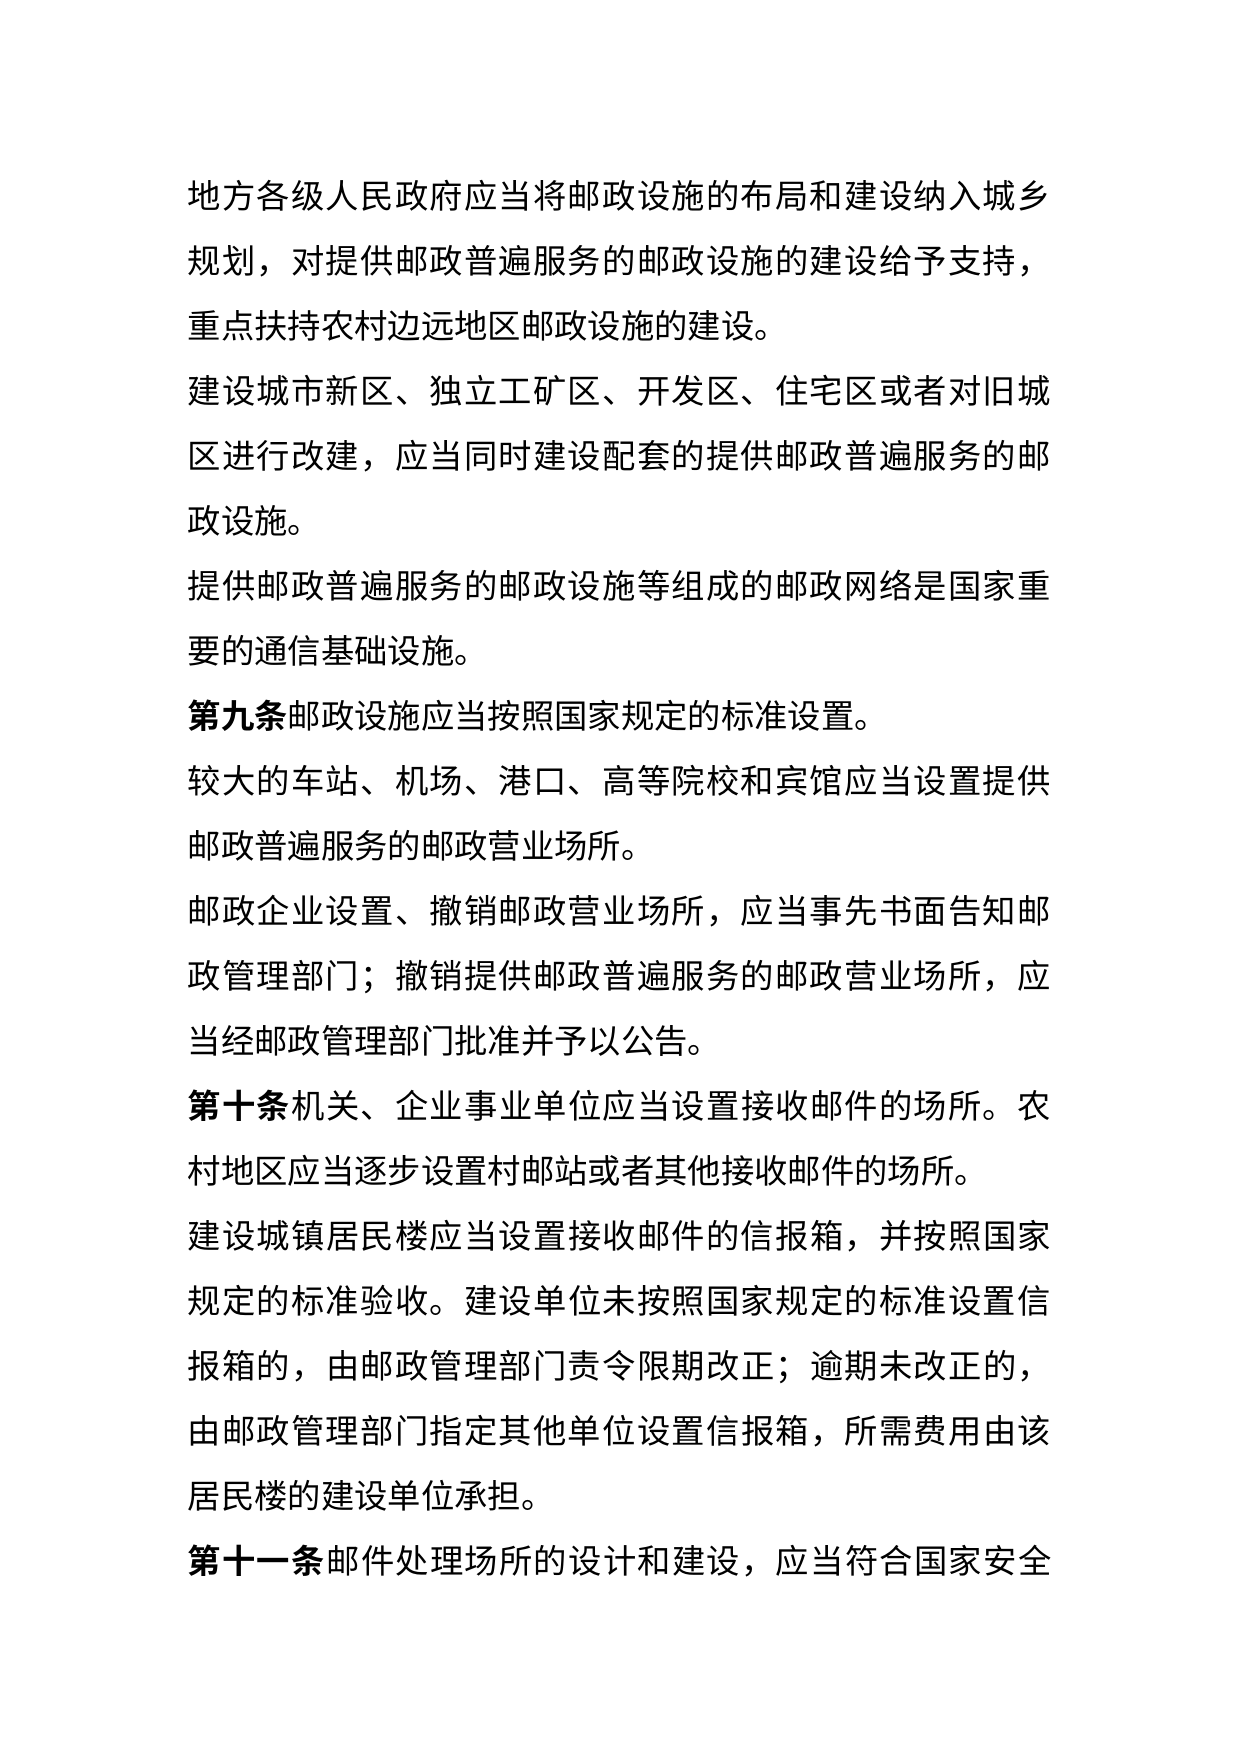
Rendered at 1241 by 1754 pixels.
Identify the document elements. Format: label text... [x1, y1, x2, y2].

text 提供邮政普遍服务的邮政设施等组成的邮政网络是国家重要的通信基础设施。 [187, 552, 1053, 682]
text 第十条机关、企业事业单位应当设置接收邮件的场所。农村地区应当逐步设置村邮站或者其他接收邮件的场所。 [187, 1072, 1053, 1202]
text 地方各级人民政府应当将邮政设施的布局和建设纳入城乡规划，对提供邮政普遍服务的邮政设施的建设给予支持，重点扶持农村边远地区邮政设施的建设。 [187, 162, 1053, 357]
text 建设城镇居民楼应当设置接收邮件的信报箱，并按照国家规定的标准验收。建设单位未按照国家规定的标准设置信报箱的，由邮政管理部门责令限期改正；逾期未改正的，由邮政管理部门指定其他单位设置信报箱，所需费用由该居民楼的建设单位承担。 [187, 1202, 1053, 1527]
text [187, 1527, 1053, 1592]
text 邮政企业设置、撤销邮政营业场所，应当事先书面告知邮政管理部门；撤销提供邮政普遍服务的邮政营业场所，应当经邮政管理部门批准并予以公告。 [187, 877, 1053, 1072]
text 建设城市新区、独立工矿区、开发区、住宅区或者对旧城区进行改建，应当同时建设配套的提供邮政普遍服务的邮政设施。 [187, 357, 1053, 552]
text 较大的车站、机场、港口、高等院校和宾馆应当设置提供邮政普遍服务的邮政营业场所。 [187, 747, 1053, 877]
text 第九条邮政设施应当按照国家规定的标准设置。 [187, 682, 1053, 747]
